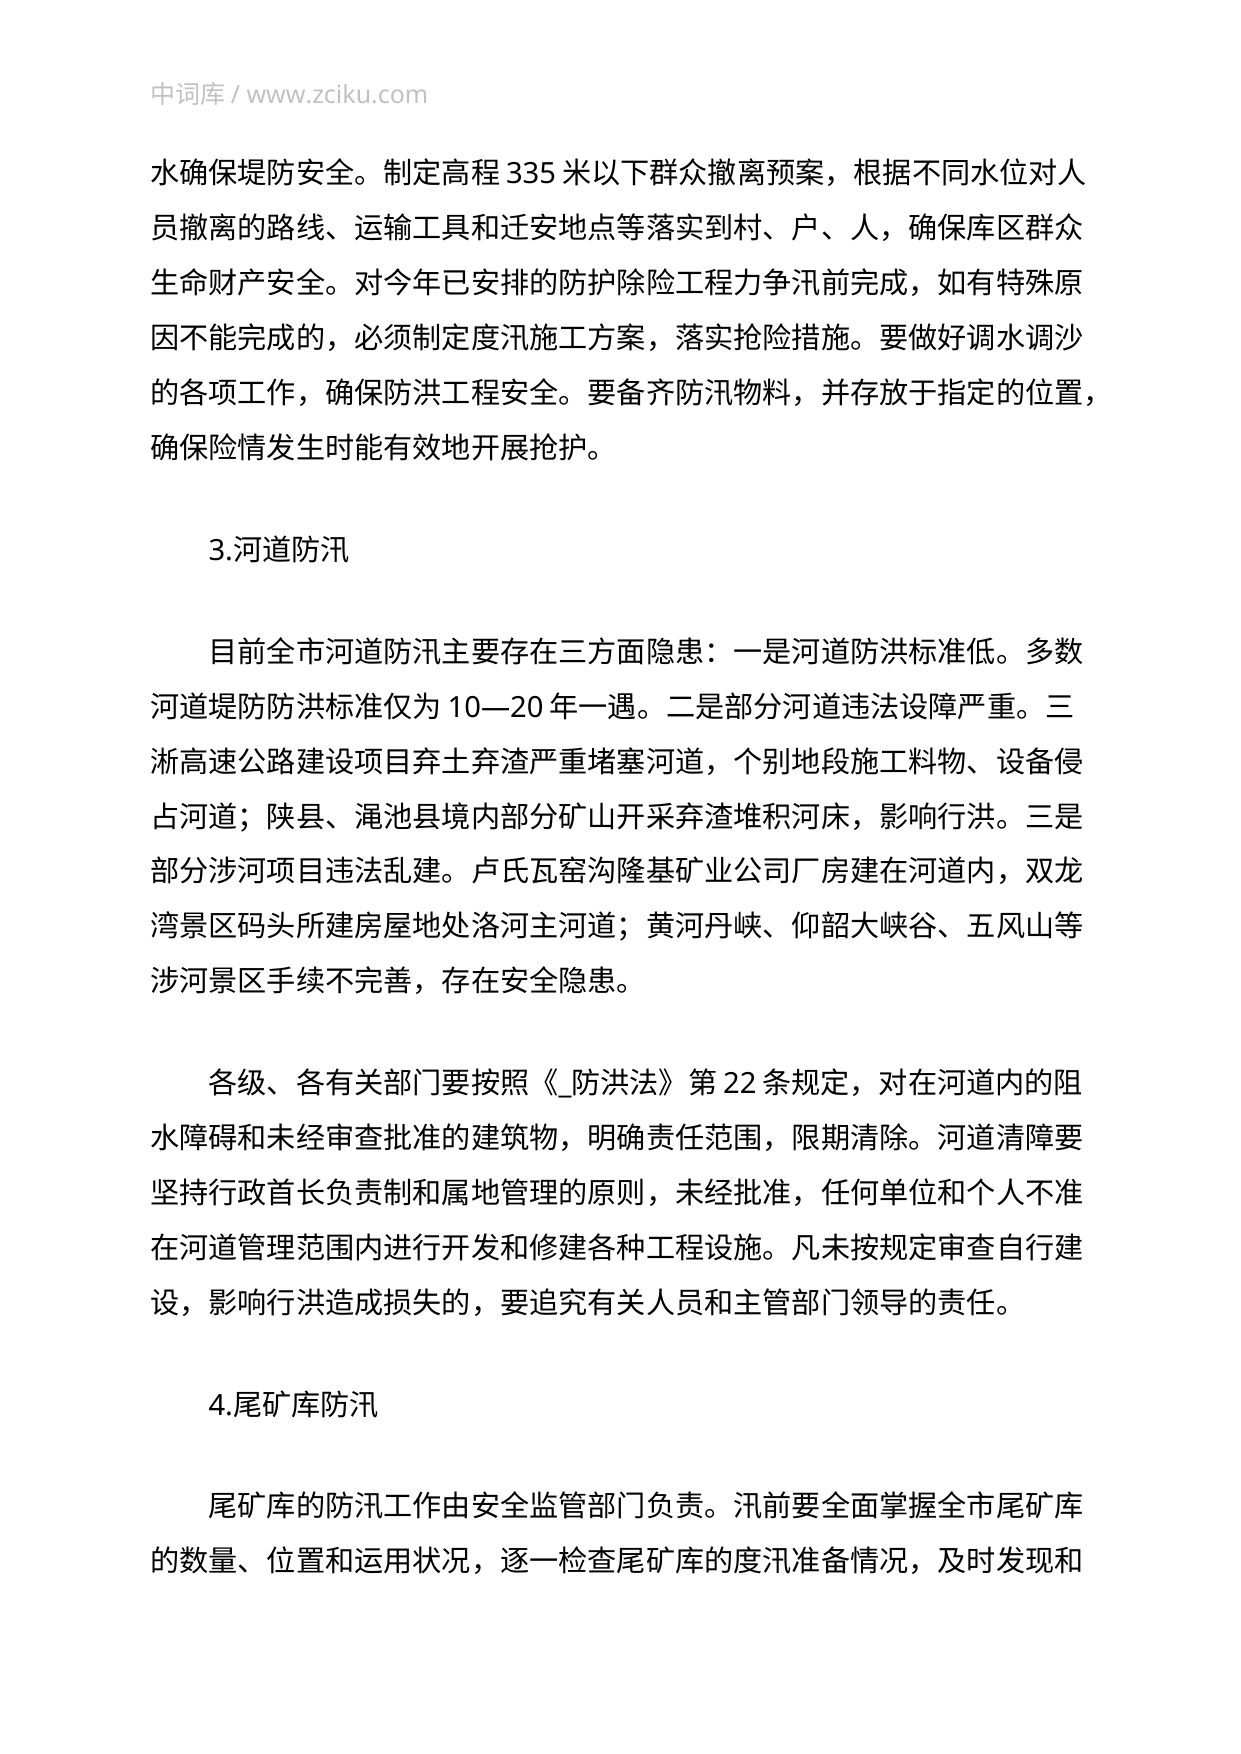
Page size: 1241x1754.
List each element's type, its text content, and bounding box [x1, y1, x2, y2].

text 目前全市河道防汛主要存在三方面隐患：一是河道防洪标准低。多数河道堤防防洪标准仅为10—20年一遇。二是部分河道违法设障严重。三淅高速公路建设项目弃土弃渣严重堵塞河道，个别地段施工料物、设备侵占河道；陕县、渑池县境内部分矿山开采弃渣堆积河床，影响行洪。三是部分涉河项目违法乱建。卢氏瓦窑沟隆基矿业公司厂房建在河道内，双龙湾景区码头所建房屋地处洛河主河道；黄河丹峡、仰韶大峡谷、五风山等涉河景区手续不完善，存在安全隐患。 [150, 628, 1090, 1000]
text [150, 1483, 1090, 1580]
text 4.尾矿库防汛 [150, 1381, 1090, 1423]
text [150, 150, 1090, 467]
text 各级、各有关部门要按照《_防洪法》第22条规定，对在河道内的阻水障碍和未经审查批准的建筑物，明确责任范围，限期清除。河道清障要坚持行政首长负责制和属地管理的原则，未经批准，任何单位和个人不准在河道管理范围内进行开发和修建各种工程设施。凡未按规定审查自行建设，影响行洪造成损失的，要追究有关人员和主管部门领导的责任。 [150, 1059, 1090, 1322]
text 3.河道防汛 [150, 526, 1090, 569]
